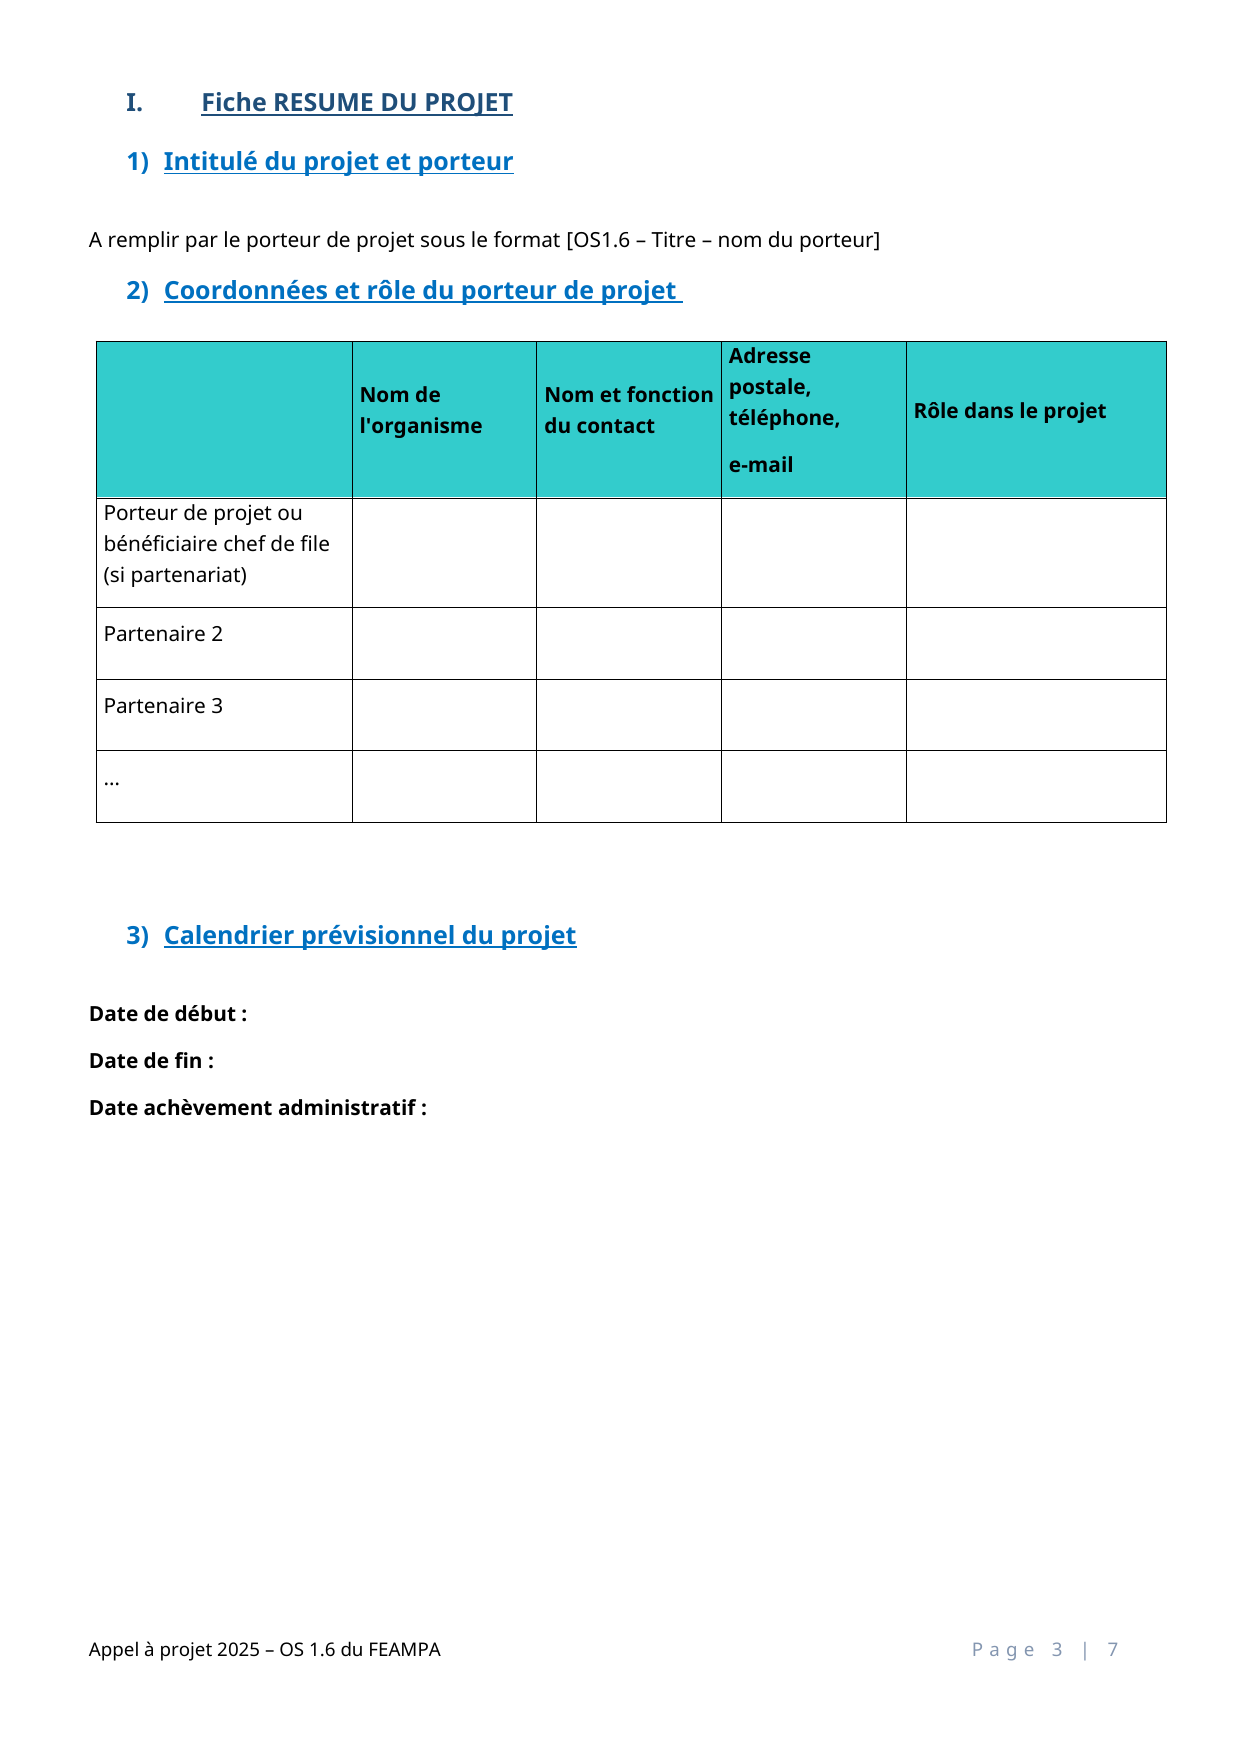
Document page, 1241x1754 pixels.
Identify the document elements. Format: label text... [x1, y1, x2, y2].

table_cell [353, 499, 536, 607]
text Fiche RESUME DU PROJET [126, 85, 1152, 119]
text Date de fin : [89, 1046, 1152, 1074]
table_cell [537, 499, 721, 607]
table_header Rôle dans le projet [907, 342, 1166, 497]
table_cell [537, 751, 721, 822]
table_cell [722, 608, 906, 678]
table_cell [353, 680, 536, 750]
text Intitulé du projet et porteur [126, 144, 1152, 178]
table_cell … [97, 751, 352, 822]
table_cell [353, 751, 536, 822]
text Coordonnées et rôle du porteur de projet [126, 272, 1152, 307]
text Date achèvement administratif : [89, 1093, 1152, 1122]
table_cell [353, 608, 536, 678]
table_cell [907, 608, 1166, 678]
table_cell [722, 751, 906, 822]
text Calendrier prévisionnel du projet [126, 917, 1152, 952]
table_cell [537, 680, 721, 750]
table_cell [907, 499, 1166, 607]
table_cell Partenaire 3 [97, 680, 352, 750]
table_cell [722, 680, 906, 750]
table_cell Porteur de projet ou bénéficiaire chef de file (si partenariat) [97, 499, 352, 607]
table_header Nom de l'organisme [353, 342, 536, 497]
table_header Adresse postale, téléphone, e-mail [722, 342, 906, 497]
table_cell [907, 680, 1166, 750]
table_header [97, 342, 352, 497]
table_header Nom et fonction du contact [537, 342, 721, 497]
table_cell Partenaire 2 [97, 608, 352, 678]
table_cell [907, 751, 1166, 822]
text Date de début : [89, 999, 1152, 1027]
table_cell [537, 608, 721, 678]
text A remplir par le porteur de projet sous le format [OS1.6 – Titre – nom du porteur] [89, 225, 1152, 254]
table_cell [722, 499, 906, 607]
